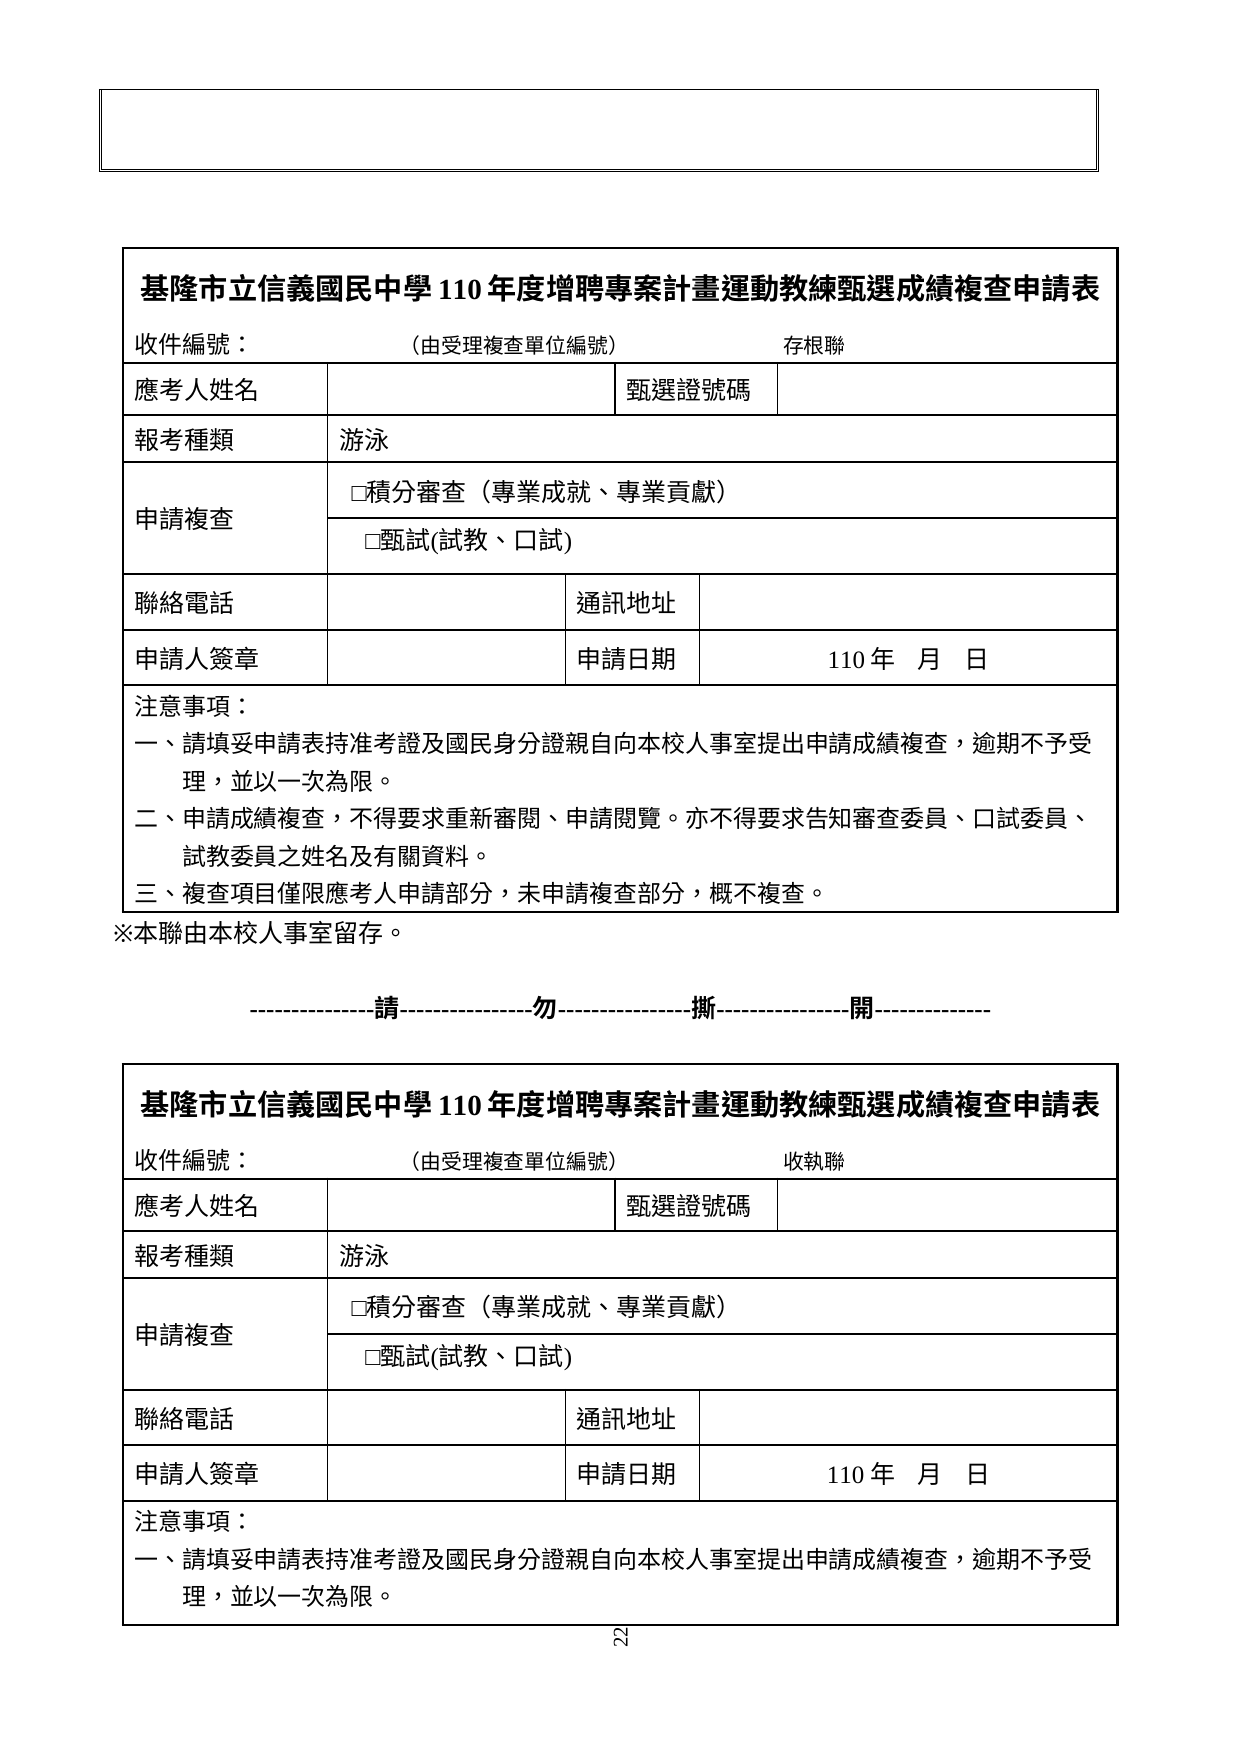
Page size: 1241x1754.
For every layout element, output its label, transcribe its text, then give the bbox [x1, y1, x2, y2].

table_header 基隆市立信義國民中學110年度增聘專案計畫運動教練甄選成績複查申請表 收件編號： （由受理複查單位編號） 存根聯 [124, 249, 1116, 362]
table_header 基隆市立信義國民中學110年度增聘專案計畫運動教練甄選成績複查申請表 收件編號： （由受理複查單位編號） 收執聯 [124, 1065, 1116, 1177]
table_cell □甄試(試教、口試) [328, 1335, 1116, 1389]
table_cell 通訊地址 [566, 575, 699, 629]
table_cell [700, 1391, 1116, 1444]
table_cell [328, 575, 565, 629]
table_cell 通訊地址 [566, 1391, 699, 1444]
table_cell 注意事項： 一、請填妥申請表持准考證及國民身分證親自向本校人事室提出申請成績複查，逾期不予受理，並以一次為限。 二、申請成績複查，不得要求重新審閱、申請閱覽。亦不得要求告知審查委員、口試委員、試教委員之姓名及有關資料。 三、複查項目僅限應考人申請部分，未申請複查部分，概不複查。 [124, 686, 1116, 911]
table_cell 申請複查 [124, 1279, 327, 1389]
table_cell 甄選證號碼 [616, 364, 777, 414]
table_cell □積分審查（專業成就、專業貢獻） [328, 1279, 1116, 1333]
table_cell 申請人簽章 [124, 1446, 327, 1499]
table_cell 報考種類 [124, 1232, 327, 1277]
table_cell 聯絡電話 [124, 1391, 327, 1444]
table_cell [778, 1180, 1116, 1230]
table_cell [778, 364, 1116, 414]
table_cell [328, 364, 614, 414]
table_cell [328, 1391, 565, 1444]
text ---------------請----------------勿----------------撕----------------開-------------- [100, 988, 1140, 1025]
table_cell [328, 1446, 565, 1499]
table_cell □甄試(試教、口試) [328, 519, 1116, 573]
table_cell [328, 1180, 614, 1230]
text ※本聯由本校人事室留存。 [100, 913, 1140, 950]
table_cell 申請人簽章 [124, 631, 327, 684]
table_cell 申請日期 [566, 1446, 699, 1499]
table_cell 申請複查 [124, 463, 327, 573]
table_cell 應考人姓名 [124, 364, 327, 414]
table_cell □積分審查（專業成就、專業貢獻） [328, 463, 1116, 517]
table_cell 110 年 月 日 [700, 1446, 1116, 1499]
table_cell [700, 575, 1116, 629]
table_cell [124, 1502, 1116, 1624]
table_cell 游泳 [328, 1232, 1116, 1277]
table_cell [328, 631, 565, 684]
table_cell 應考人姓名 [124, 1180, 327, 1230]
table_cell 申請日期 [566, 631, 699, 684]
table_cell 110年 月 日 [700, 631, 1116, 684]
table_cell 報考種類 [124, 416, 327, 461]
table_cell 游泳 [328, 416, 1116, 461]
table_cell 甄選證號碼 [616, 1180, 777, 1230]
table_cell 聯絡電話 [124, 575, 327, 629]
table_cell [102, 90, 1096, 169]
